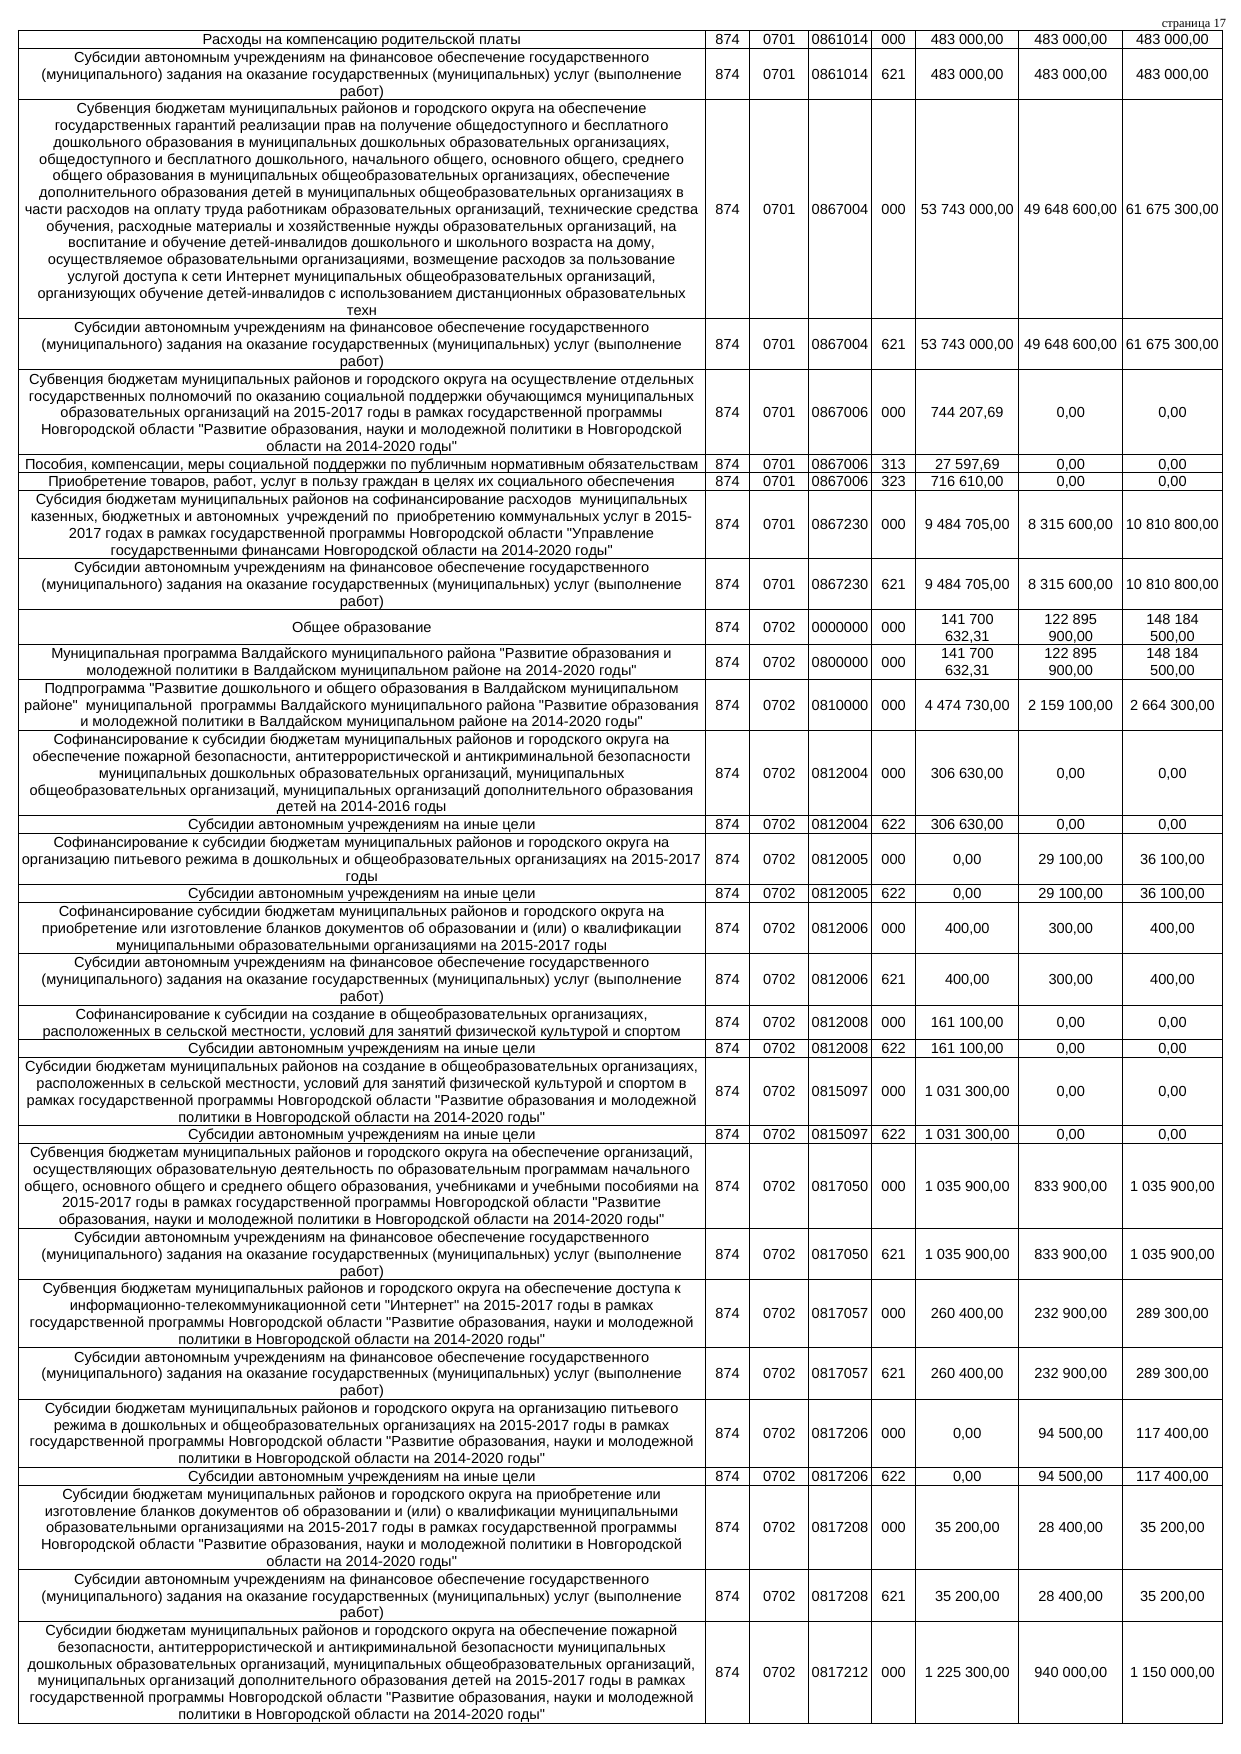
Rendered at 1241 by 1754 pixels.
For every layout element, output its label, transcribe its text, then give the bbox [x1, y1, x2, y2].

table_cell 0702 [750, 645, 808, 678]
table_cell Софинансирование к субсидии бюджетам муниципальных районов и городского округа на обеспечение пожарной безопасности, антитеррористической и антикриминальной безопасности муниципальных дошкольных образовательных организаций, муниципальных общеобразовательных организаций, муниципальных организаций дополнительного образования детей на 2014-2016 годы [19, 731, 705, 815]
table_cell 621 [872, 319, 915, 369]
table_cell 141 700 632,31 [916, 645, 1018, 678]
table_cell 000 [872, 1622, 915, 1722]
table_cell 000 [872, 610, 915, 644]
table_cell 35 200,00 [1123, 1486, 1222, 1569]
table_cell 1 035 900,00 [916, 1229, 1018, 1279]
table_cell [19, 49, 705, 99]
table_cell 323 [872, 473, 915, 490]
table_cell Софинансирование к субсидии бюджетам муниципальных районов и городского округа на организацию питьевого режима в дошкольных и общеобразовательных организациях на 2015-2017 годы [19, 834, 705, 884]
table_cell Муниципальная программа Валдайского муниципального района "Развитие образования и молодежной политики в Валдайском муниципальном районе на 2014-2020 годы" [19, 645, 705, 678]
table_cell 000 [872, 491, 915, 558]
table_cell Субсидии автономным учреждениям на иные цели [19, 1040, 705, 1057]
table_cell 483 000,00 [1019, 49, 1122, 99]
table_cell 10 810 800,00 [1123, 491, 1222, 558]
table_cell 0817206 [809, 1400, 871, 1467]
table_cell 874 [706, 1400, 749, 1467]
table_cell 148 184 500,00 [1123, 645, 1222, 678]
table_cell 0,00 [1123, 816, 1222, 833]
table_cell 874 [706, 100, 749, 318]
table_cell Субвенция бюджетам муниципальных районов и городского округа на обеспечение организаций, осуществляющих образовательную деятельность по образовательным программам начального общего, основного общего и среднего общего образования, учебниками и учебными пособиями на 2015-2017 годы в рамках государственной программы Новгородской области "Развитие образования, науки и молодежной политики в Новгородской области на 2014-2020 годы" [19, 1144, 705, 1228]
table_cell 28 400,00 [1019, 1570, 1122, 1621]
table_cell 000 [872, 645, 915, 678]
table_cell 0701 [750, 31, 808, 48]
table_cell 874 [706, 559, 749, 609]
table_cell 0702 [750, 885, 808, 902]
table_cell Субвенция бюджетам муниципальных районов и городского округа на осуществление отдельных государственных полномочий по оказанию социальной поддержки обучающимся муниципальных образовательных организаций на 2015-2017 годы в рамках государственной программы Новгородской области "Развитие образования, науки и молодежной политики в Новгородской области на 2014-2020 годы" [19, 370, 705, 454]
table_cell 1 150 000,00 [1123, 1622, 1222, 1722]
table_cell 0817057 [809, 1348, 871, 1398]
table_cell 36 100,00 [1123, 885, 1222, 902]
table_cell 0,00 [916, 834, 1018, 884]
table_cell 400,00 [1123, 903, 1222, 953]
table_cell 0812006 [809, 903, 871, 953]
table_cell 0701 [750, 49, 808, 99]
table_cell 0701 [750, 455, 808, 472]
table_cell 0867230 [809, 559, 871, 609]
table_cell 0812006 [809, 954, 871, 1004]
table_cell 0815097 [809, 1126, 871, 1143]
table_cell Субвенция бюджетам муниципальных районов и городского округа на обеспечение доступа к информационно-телекоммуникационной сети "Интернет" на 2015-2017 годы в рамках государственной программы Новгородской области "Развитие образования, науки и молодежной политики в Новгородской области на 2014-2020 годы" [19, 1280, 705, 1347]
table_cell 0702 [750, 1280, 808, 1347]
table_cell 0702 [750, 1006, 808, 1039]
table_cell 122 895 900,00 [1019, 645, 1122, 678]
table_cell 8 315 600,00 [1019, 491, 1122, 558]
table_cell 744 207,69 [916, 370, 1018, 454]
table_cell 141 700 632,31 [916, 610, 1018, 644]
table_cell 0867006 [809, 370, 871, 454]
table_cell 0,00 [1019, 816, 1122, 833]
table_cell 874 [706, 645, 749, 678]
table_cell 0702 [750, 903, 808, 953]
table_cell Субсидии автономным учреждениям на иные цели [19, 1468, 705, 1484]
table_cell 0701 [750, 370, 808, 454]
table_cell 36 100,00 [1123, 834, 1222, 884]
table_cell Субсидия бюджетам муниципальных районов на софинансирование расходов муниципальных казенных, бюджетных и автономных учреждений по приобретению коммунальных услуг в 2015-2017 годах в рамках государственной программы Новгородской области "Управление государственными финансами Новгородской области на 2014-2020 годы" [19, 491, 705, 558]
table_cell 0701 [750, 491, 808, 558]
table_cell 117 400,00 [1123, 1468, 1222, 1484]
table_cell 483 000,00 [916, 31, 1018, 48]
table_cell 0,00 [1123, 1040, 1222, 1057]
table_cell Субсидии бюджетам муниципальных районов и городского округа на организацию питьевого режима в дошкольных и общеобразовательных организациях на 2015-2017 годы в рамках государственной программы Новгородской области "Развитие образования, науки и молодежной политики в Новгородской области на 2014-2020 годы" [19, 1400, 705, 1467]
table_cell 483 000,00 [1019, 31, 1122, 48]
table_cell 874 [706, 1570, 749, 1621]
table_cell 400,00 [916, 903, 1018, 953]
table_cell 28 400,00 [1019, 1486, 1122, 1569]
table_cell 4 474 730,00 [916, 680, 1018, 730]
table_cell 0812005 [809, 834, 871, 884]
table_cell 29 100,00 [1019, 834, 1122, 884]
table_cell 483 000,00 [1123, 31, 1222, 48]
table_cell 1 035 900,00 [916, 1144, 1018, 1228]
table_cell 0867006 [809, 455, 871, 472]
table_cell 94 500,00 [1019, 1400, 1122, 1467]
table_cell 000 [872, 834, 915, 884]
table_cell 0,00 [1123, 1006, 1222, 1039]
table_cell 833 900,00 [1019, 1229, 1122, 1279]
table_cell 000 [872, 1058, 915, 1125]
table_cell 0812008 [809, 1040, 871, 1057]
table_cell 2 159 100,00 [1019, 680, 1122, 730]
table_cell 27 597,69 [916, 455, 1018, 472]
table_cell 1 035 900,00 [1123, 1144, 1222, 1228]
table_cell 833 900,00 [1019, 1144, 1122, 1228]
table_cell 61 675 300,00 [1123, 100, 1222, 318]
table_cell Приобретение товаров, работ, услуг в пользу граждан в целях их социального обеспечения [19, 473, 705, 490]
table_cell 000 [872, 100, 915, 318]
table_cell 0,00 [1019, 1040, 1122, 1057]
table_cell 000 [872, 370, 915, 454]
table_cell 0,00 [916, 885, 1018, 902]
table_cell 874 [706, 1229, 749, 1279]
table_cell 29 100,00 [1019, 885, 1122, 902]
table_cell 621 [872, 1348, 915, 1398]
table_cell 000 [872, 31, 915, 48]
table_cell 1 031 300,00 [916, 1058, 1018, 1125]
table_cell 0701 [750, 319, 808, 369]
table_cell Субсидии автономным учреждениям на иные цели [19, 1126, 705, 1143]
table_cell 9 484 705,00 [916, 559, 1018, 609]
table_cell 621 [872, 559, 915, 609]
table_cell 289 300,00 [1123, 1348, 1222, 1398]
table_cell 49 648 600,00 [1019, 100, 1122, 318]
table_cell 35 200,00 [1123, 1570, 1222, 1621]
table_cell 0702 [750, 1144, 808, 1228]
table_cell 260 400,00 [916, 1280, 1018, 1347]
table_cell 1 031 300,00 [916, 1126, 1018, 1143]
table_cell 874 [706, 49, 749, 99]
table_cell 874 [706, 1040, 749, 1057]
table_cell 0,00 [1123, 1058, 1222, 1125]
table_cell 0701 [750, 100, 808, 318]
table_cell 0815097 [809, 1058, 871, 1125]
table_cell 0702 [750, 1229, 808, 1279]
table_cell 0812005 [809, 885, 871, 902]
table_cell 0817057 [809, 1280, 871, 1347]
table_cell 622 [872, 885, 915, 902]
table_cell 0702 [750, 1058, 808, 1125]
table_cell 232 900,00 [1019, 1280, 1122, 1347]
table_cell 0701 [750, 473, 808, 490]
table_cell 0812004 [809, 731, 871, 815]
table_cell 306 630,00 [916, 816, 1018, 833]
table_cell 000 [872, 1006, 915, 1039]
table_cell 716 610,00 [916, 473, 1018, 490]
table_cell 874 [706, 680, 749, 730]
table_cell 0812008 [809, 1006, 871, 1039]
table_cell 1 225 300,00 [916, 1622, 1018, 1722]
table_cell 0817050 [809, 1229, 871, 1279]
table_cell 621 [872, 1570, 915, 1621]
table_cell 0817212 [809, 1622, 871, 1722]
table_cell 0,00 [1019, 731, 1122, 815]
table_cell 0702 [750, 954, 808, 1004]
table_cell 874 [706, 1348, 749, 1398]
table_cell 1 035 900,00 [1123, 1229, 1222, 1279]
table_cell 400,00 [916, 954, 1018, 1004]
table_cell 621 [872, 954, 915, 1004]
table_cell 0817206 [809, 1468, 871, 1484]
table_cell 0867004 [809, 100, 871, 318]
table_cell 10 810 800,00 [1123, 559, 1222, 609]
table_cell 35 200,00 [916, 1486, 1018, 1569]
table_cell 000 [872, 1280, 915, 1347]
table_cell 874 [706, 455, 749, 472]
table_cell 000 [872, 1486, 915, 1569]
table_cell 0,00 [1123, 731, 1222, 815]
table_cell 289 300,00 [1123, 1280, 1222, 1347]
table_cell 0,00 [916, 1468, 1018, 1484]
table_cell 874 [706, 834, 749, 884]
table_cell 0,00 [1123, 370, 1222, 454]
table_cell Субвенция бюджетам муниципальных районов и городского округа на обеспечение государственных гарантий реализации прав на получение общедоступного и бесплатного дошкольного образования в муниципальных дошкольных образовательных организациях, общедоступного и бесплатного дошкольного, начального общего, основного общего, среднего общего образования в муниципальных общеобразовательных организациях, обеспечение дополнительного образования детей в муниципальных общеобразовательных организациях в части расходов на оплату труда работникам образовательных организаций, технические средства обучения, расходные материалы и хозяйственные нужды образовательных организаций, на воспитание и обучение детей-инвалидов дошкольного и школьного возраста на дому, осуществляемое образовательными организациями, возмещение расходов за пользование услугой доступа к сети Интернет муниципальных общеобразовательных организаций, организующих обучение детей-инвалидов с использованием дистанционных образовательных техн [19, 100, 705, 318]
table_cell 874 [706, 370, 749, 454]
table_cell 874 [706, 1468, 749, 1484]
table_cell 0817208 [809, 1570, 871, 1621]
table_cell 000 [872, 1144, 915, 1228]
table_cell 0,00 [1019, 1126, 1122, 1143]
table_cell 49 648 600,00 [1019, 319, 1122, 369]
table_cell 0701 [750, 559, 808, 609]
table_cell 0812004 [809, 816, 871, 833]
table_cell 161 100,00 [916, 1040, 1018, 1057]
table_cell 313 [872, 455, 915, 472]
table_cell 940 000,00 [1019, 1622, 1122, 1722]
table_cell 0702 [750, 816, 808, 833]
table_cell Субсидии бюджетам муниципальных районов и городского округа на обеспечение пожарной безопасности, антитеррористической и антикриминальной безопасности муниципальных дошкольных образовательных организаций, муниципальных общеобразовательных организаций, муниципальных организаций дополнительного образования детей на 2015-2017 годы в рамках государственной программы Новгородской области "Развитие образования, науки и молодежной политики в Новгородской области на 2014-2020 годы" [19, 1622, 705, 1722]
table_cell 0,00 [1019, 1058, 1122, 1125]
table_cell 9 484 705,00 [916, 491, 1018, 558]
table_cell 232 900,00 [1019, 1348, 1122, 1398]
table_cell 874 [706, 1006, 749, 1039]
table_cell 300,00 [1019, 954, 1122, 1004]
table_cell Подпрограмма "Развитие дошкольного и общего образования в Валдайском муниципальном районе" муниципальной программы Валдайского муниципального района "Развитие образования и молодежной политики в Валдайском муниципальном районе на 2014-2020 годы" [19, 680, 705, 730]
table_cell 0,00 [1123, 455, 1222, 472]
table_cell 622 [872, 1040, 915, 1057]
table_cell 0702 [750, 1570, 808, 1621]
table_cell 622 [872, 1126, 915, 1143]
table_cell 0702 [750, 680, 808, 730]
table_cell 0,00 [1019, 1006, 1122, 1039]
table_cell 0867230 [809, 491, 871, 558]
table_cell 53 743 000,00 [916, 319, 1018, 369]
table_cell 400,00 [1123, 954, 1222, 1004]
table_cell 0702 [750, 1348, 808, 1398]
table_cell 622 [872, 1468, 915, 1484]
table_cell 0,00 [1123, 473, 1222, 490]
table_cell 0702 [750, 1622, 808, 1722]
table_cell 0,00 [1019, 473, 1122, 490]
table_cell 8 315 600,00 [1019, 559, 1122, 609]
table_cell 0702 [750, 610, 808, 644]
table_cell Расходы на компенсацию родительской платы [19, 31, 705, 48]
table_cell 0810000 [809, 680, 871, 730]
table_cell 874 [706, 31, 749, 48]
table_cell 000 [872, 680, 915, 730]
table_cell Субсидии бюджетам муниципальных районов на создание в общеобразовательных организациях, расположенных в сельской местности, условий для занятий физической культурой и спортом в рамках государственной программы Новгородской области "Развитие образования и молодежной политики в Новгородской области на 2014-2020 годы" [19, 1058, 705, 1125]
table_cell 874 [706, 1622, 749, 1722]
table_cell 0000000 [809, 610, 871, 644]
table_cell 0,00 [916, 1400, 1018, 1467]
table_cell 874 [706, 1280, 749, 1347]
table_cell 874 [706, 954, 749, 1004]
table_cell 621 [872, 1229, 915, 1279]
table_cell Пособия, компенсации, меры социальной поддержки по публичным нормативным обязательствам [19, 455, 705, 472]
table_cell 61 675 300,00 [1123, 319, 1222, 369]
table_cell 53 743 000,00 [916, 100, 1018, 318]
table_cell Субсидии бюджетам муниципальных районов и городского округа на приобретение или изготовление бланков документов об образовании и (или) о квалификации муниципальными образовательными организациями на 2015-2017 годы в рамках государственной программы Новгородской области "Развитие образования, науки и молодежной политики в Новгородской области на 2014-2020 годы" [19, 1486, 705, 1569]
table_cell 000 [872, 903, 915, 953]
table_cell 0817050 [809, 1144, 871, 1228]
table_cell 874 [706, 903, 749, 953]
table_cell 000 [872, 1400, 915, 1467]
table_cell 0702 [750, 1126, 808, 1143]
table_cell 874 [706, 731, 749, 815]
table_cell 874 [706, 610, 749, 644]
table_cell 0702 [750, 1468, 808, 1484]
table_cell 874 [706, 473, 749, 490]
table_cell 117 400,00 [1123, 1400, 1222, 1467]
table_cell 483 000,00 [916, 49, 1018, 99]
table_cell 0800000 [809, 645, 871, 678]
table_cell 622 [872, 816, 915, 833]
table_cell 0861014 [809, 49, 871, 99]
table_cell 874 [706, 1144, 749, 1228]
table_cell 874 [706, 491, 749, 558]
table_cell 260 400,00 [916, 1348, 1018, 1398]
table_cell 300,00 [1019, 903, 1122, 953]
table_cell 0702 [750, 1040, 808, 1057]
table_cell 621 [872, 49, 915, 99]
table_cell 122 895 900,00 [1019, 610, 1122, 644]
table_cell 874 [706, 1486, 749, 1569]
table_cell 874 [706, 1058, 749, 1125]
table_cell 874 [706, 885, 749, 902]
table_cell 0,00 [1019, 455, 1122, 472]
table_cell 94 500,00 [1019, 1468, 1122, 1484]
table_cell 0702 [750, 731, 808, 815]
table_cell 0817208 [809, 1486, 871, 1569]
table_cell 0702 [750, 1486, 808, 1569]
table_cell 874 [706, 1126, 749, 1143]
table_cell Общее образование [19, 610, 705, 644]
table_cell 161 100,00 [916, 1006, 1018, 1039]
table_cell 874 [706, 816, 749, 833]
table_cell 0,00 [1123, 1126, 1222, 1143]
table_cell Субсидии автономным учреждениям на иные цели [19, 885, 705, 902]
table_cell 0702 [750, 1400, 808, 1467]
table_cell Софинансирование субсидии бюджетам муниципальных районов и городского округа на приобретение или изготовление бланков документов об образовании и (или) о квалификации муниципальными образовательными организациями на 2015-2017 годы [19, 903, 705, 953]
table_cell 483 000,00 [1123, 49, 1222, 99]
table_cell Софинансирование к субсидии на создание в общеобразовательных организациях, расположенных в сельской местности, условий для занятий физической культурой и спортом [19, 1006, 705, 1039]
table_cell 306 630,00 [916, 731, 1018, 815]
table_cell 0702 [750, 834, 808, 884]
table_cell 35 200,00 [916, 1570, 1018, 1621]
table_cell 0861014 [809, 31, 871, 48]
table_cell 874 [706, 319, 749, 369]
table_cell 0867006 [809, 473, 871, 490]
table_cell Субсидии автономным учреждениям на иные цели [19, 816, 705, 833]
table_cell 0,00 [1019, 370, 1122, 454]
table_cell 148 184 500,00 [1123, 610, 1222, 644]
table_cell 2 664 300,00 [1123, 680, 1222, 730]
table_cell 0867004 [809, 319, 871, 369]
table_cell 000 [872, 731, 915, 815]
